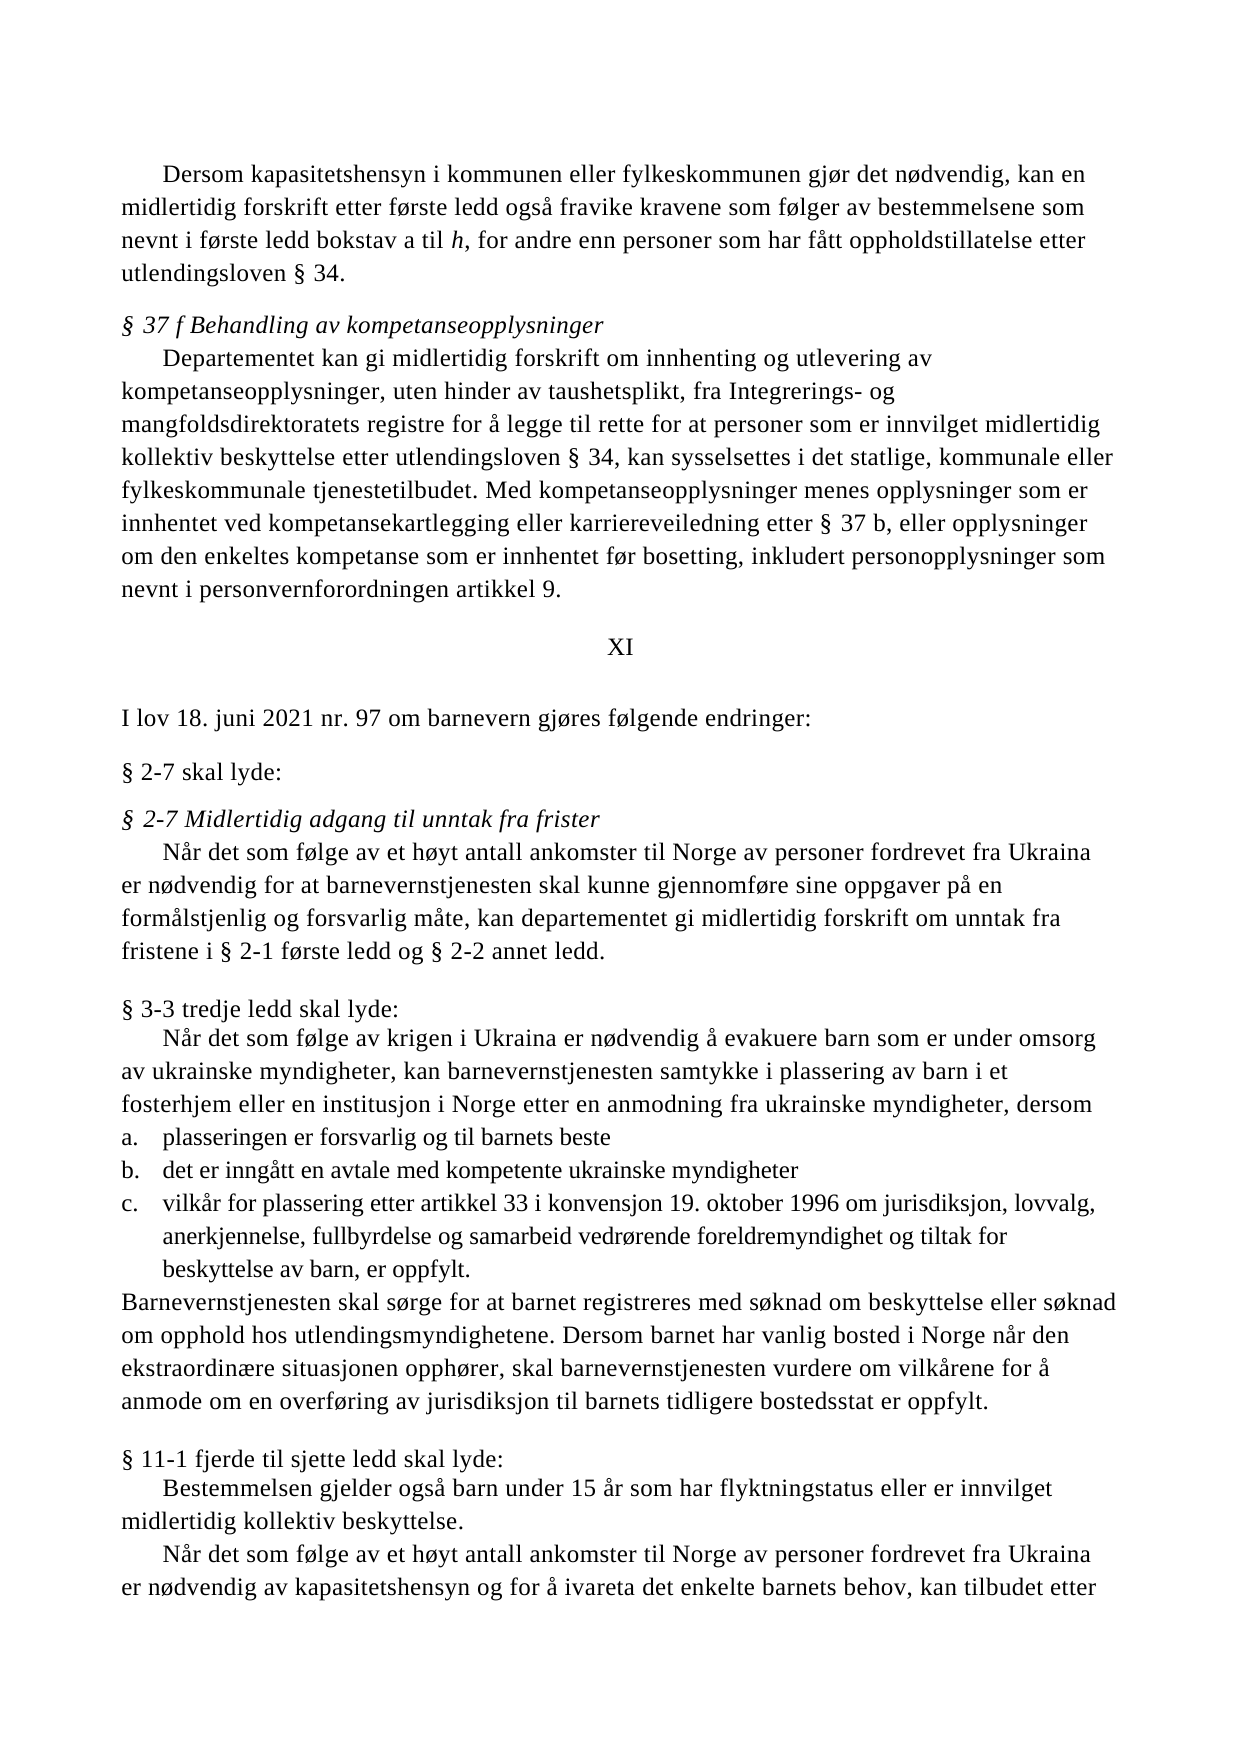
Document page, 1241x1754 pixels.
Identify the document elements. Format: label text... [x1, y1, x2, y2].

text § 2-7 Midlertidig adgang til unntak fra frister [121, 804, 1119, 833]
list b. det er inngått en avtale med kompetente ukrainske myndigheter [121, 1155, 1119, 1184]
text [121, 1539, 1119, 1601]
text Dersom kapasitetshensyn i kommunen eller fylkeskommunen gjør det nødvendig, kan en midlertidig forskrift etter første ledd også fravike kravene som følger av bestemmelsene som nevnt i første ledd bokstav a til h, for andre enn personer som har fått oppholdstillatelse etter utlendingsloven § 34. [121, 159, 1119, 287]
list c. vilkår for plassering etter artikkel 33 i konvensjon 19. oktober 1996 om jurisdiksjon, lovvalg, anerkjennelse, fullbyrdelse og samarbeid vedrørende foreldremyndighet og tiltak for beskyttelse av barn, er oppfylt. [121, 1188, 1119, 1283]
text I lov 18. juni 2021 nr. 97 om barnevern gjøres følgende endringer: [121, 703, 1119, 732]
list a. plasseringen er forsvarlig og til barnets beste [121, 1122, 1119, 1151]
text Barnevernstjenesten skal sørge for at barnet registreres med søknad om beskyttelse eller søknad om opphold hos utlendingsmyndighetene. Dersom barnet har vanlig bosted i Norge når den ekstraordinære situasjonen opphører, skal barnevernstjenesten vurdere om vilkårene for å anmode om en overføring av jurisdiksjon til barnets tidligere bostedsstat er oppfylt. [121, 1287, 1119, 1415]
text § 3-3 tredje ledd skal lyde: [121, 994, 1119, 1023]
text XI [121, 632, 1119, 661]
text Bestemmelsen gjelder også barn under 15 år som har flyktningstatus eller er innvilget midlertidig kollektiv beskyttelse. [121, 1473, 1119, 1535]
text § 37 f Behandling av kompetanseopplysninger [121, 310, 1119, 339]
text Departementet kan gi midlertidig forskrift om innhenting og utlevering av kompetanseopplysninger, uten hinder av taushetsplikt, fra Integrerings- og mangfoldsdirektoratets registre for å legge til rette for at personer som er innvilget midlertidig kollektiv beskyttelse etter utlendingsloven § 34, kan sysselsettes i det statlige, kommunale eller fylkeskommunale tjenestetilbudet. Med kompetanseopplysninger menes opplysninger som er innhentet ved kompetansekartlegging eller karriereveiledning etter § 37 b, eller opplysninger om den enkeltes kompetanse som er innhentet før bosetting, inkludert personopplysninger som nevnt i personvernforordningen artikkel 9. [121, 343, 1119, 603]
text Når det som følge av et høyt antall ankomster til Norge av personer fordrevet fra Ukraina er nødvendig for at barnevernstjenesten skal kunne gjennomføre sine oppgaver på en formålstjenlig og forsvarlig måte, kan departementet gi midlertidig forskrift om unntak fra fristene i § 2-1 første ledd og § 2-2 annet ledd. [121, 837, 1119, 965]
text Når det som følge av krigen i Ukraina er nødvendig å evakuere barn som er under omsorg av ukrainske myndigheter, kan barnevernstjenesten samtykke i plassering av barn i et fosterhjem eller en institusjon i Norge etter en anmodning fra ukrainske myndigheter, dersom [121, 1023, 1119, 1118]
text § 11-1 fjerde til sjette ledd skal lyde: [121, 1444, 1119, 1473]
text § 2-7 skal lyde: [121, 757, 1119, 786]
